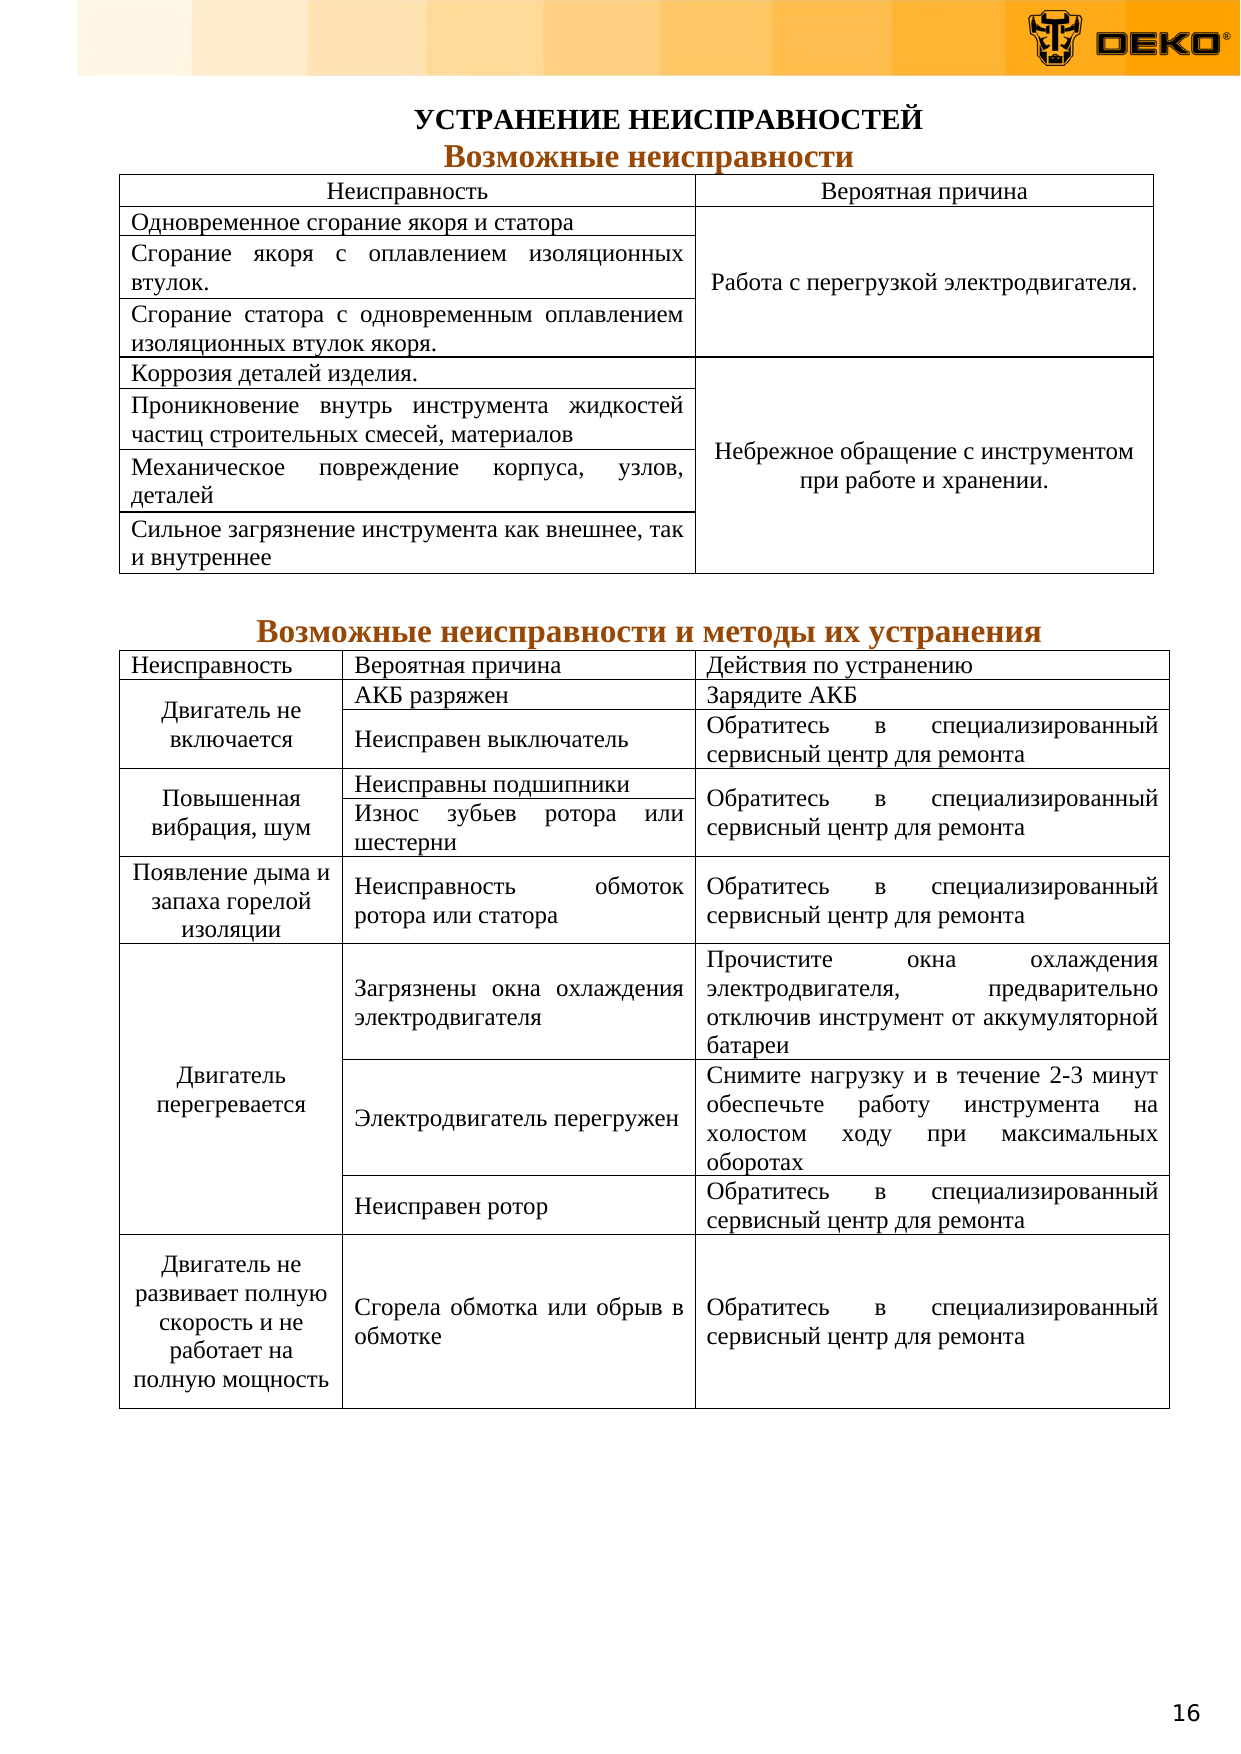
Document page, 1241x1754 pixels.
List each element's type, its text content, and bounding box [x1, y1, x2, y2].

table_cell Неисправен ротор [343, 1176, 695, 1234]
table_cell Износ зубьев ротора или шестерни [343, 799, 695, 856]
table_cell АКБ разряжен [343, 680, 695, 709]
table_header Неисправность [120, 175, 695, 206]
table_cell Сгорание статора с одновременным оплавлением изоляционных втулок якоря. [120, 299, 695, 356]
table_cell Двигатель не развивает полную скорость и не работает на полную мощность [120, 1235, 342, 1407]
table_cell Сгорела обмотка или обрыв в обмотке [343, 1235, 695, 1407]
list УСТРАНЕНИЕ НЕИСПРАВНОСТЕЙ [77, 102, 1201, 136]
table_cell Небрежное обращение с инструментом при работе и хранении. [696, 358, 1153, 572]
table_header Неисправность [120, 651, 342, 679]
table_cell Появление дыма и запаха горелой изоляции [120, 857, 342, 943]
table_cell Электродвигатель перегружен [343, 1060, 695, 1175]
text Возможные неисправности [103, 136, 1201, 174]
table_cell Обратитесь в специализированный сервисный центр для ремонта [696, 710, 1169, 768]
table_cell Неисправны подшипники [343, 769, 695, 797]
table_cell Проникновение внутрь инструмента жидкостей частиц строительных смесей, материалов [120, 389, 695, 449]
table_cell Обратитесь в специализированный сервисный центр для ремонта [696, 857, 1169, 943]
table_cell Обратитесь в специализированный сервисный центр для ремонта [696, 769, 1169, 856]
table_cell Снимите нагрузку и в течение 2-3 минут обеспечьте работу инструмента на холостом ходу при максимальных оборотах [696, 1060, 1169, 1175]
picture [77, 0, 1241, 76]
text Возможные неисправности и методы их устранения [103, 611, 1201, 649]
table_cell Коррозия деталей изделия. [120, 358, 695, 388]
table_cell Обратитесь в специализированный сервисный центр для ремонта [696, 1235, 1169, 1407]
table_cell Загрязнены окна охлаждения электродвигателя [343, 944, 695, 1059]
table_cell Сгорание якоря с оплавлением изоляционных втулок. [120, 236, 695, 298]
table_cell Двигатель не включается [120, 680, 342, 768]
table_cell Механическое повреждение корпуса, узлов, деталей [120, 450, 695, 511]
table_cell Двигатель перегревается [120, 944, 342, 1234]
table_cell Зарядите АКБ [696, 680, 1169, 709]
table_cell Одновременное сгорание якоря и статора [120, 207, 695, 235]
table_cell Сильное загрязнение инструмента как внешнее, так и внутреннее [120, 513, 695, 572]
table_header Вероятная причина [696, 175, 1153, 206]
table_cell Неисправен выключатель [343, 710, 695, 768]
table_cell Обратитесь в специализированный сервисный центр для ремонта [696, 1176, 1169, 1234]
table_cell Повышенная вибрация, шум [120, 769, 342, 856]
table_cell Прочистите окна охлаждения электродвигателя, предварительно отключив инструмент от аккумуляторной батареи [696, 944, 1169, 1059]
table_header Вероятная причина [343, 651, 695, 679]
table_header Действия по устранению [696, 651, 1169, 679]
table_cell Неисправность обмоток ротора или статора [343, 857, 695, 943]
table_cell Работа с перегрузкой электродвигателя. [696, 207, 1153, 356]
